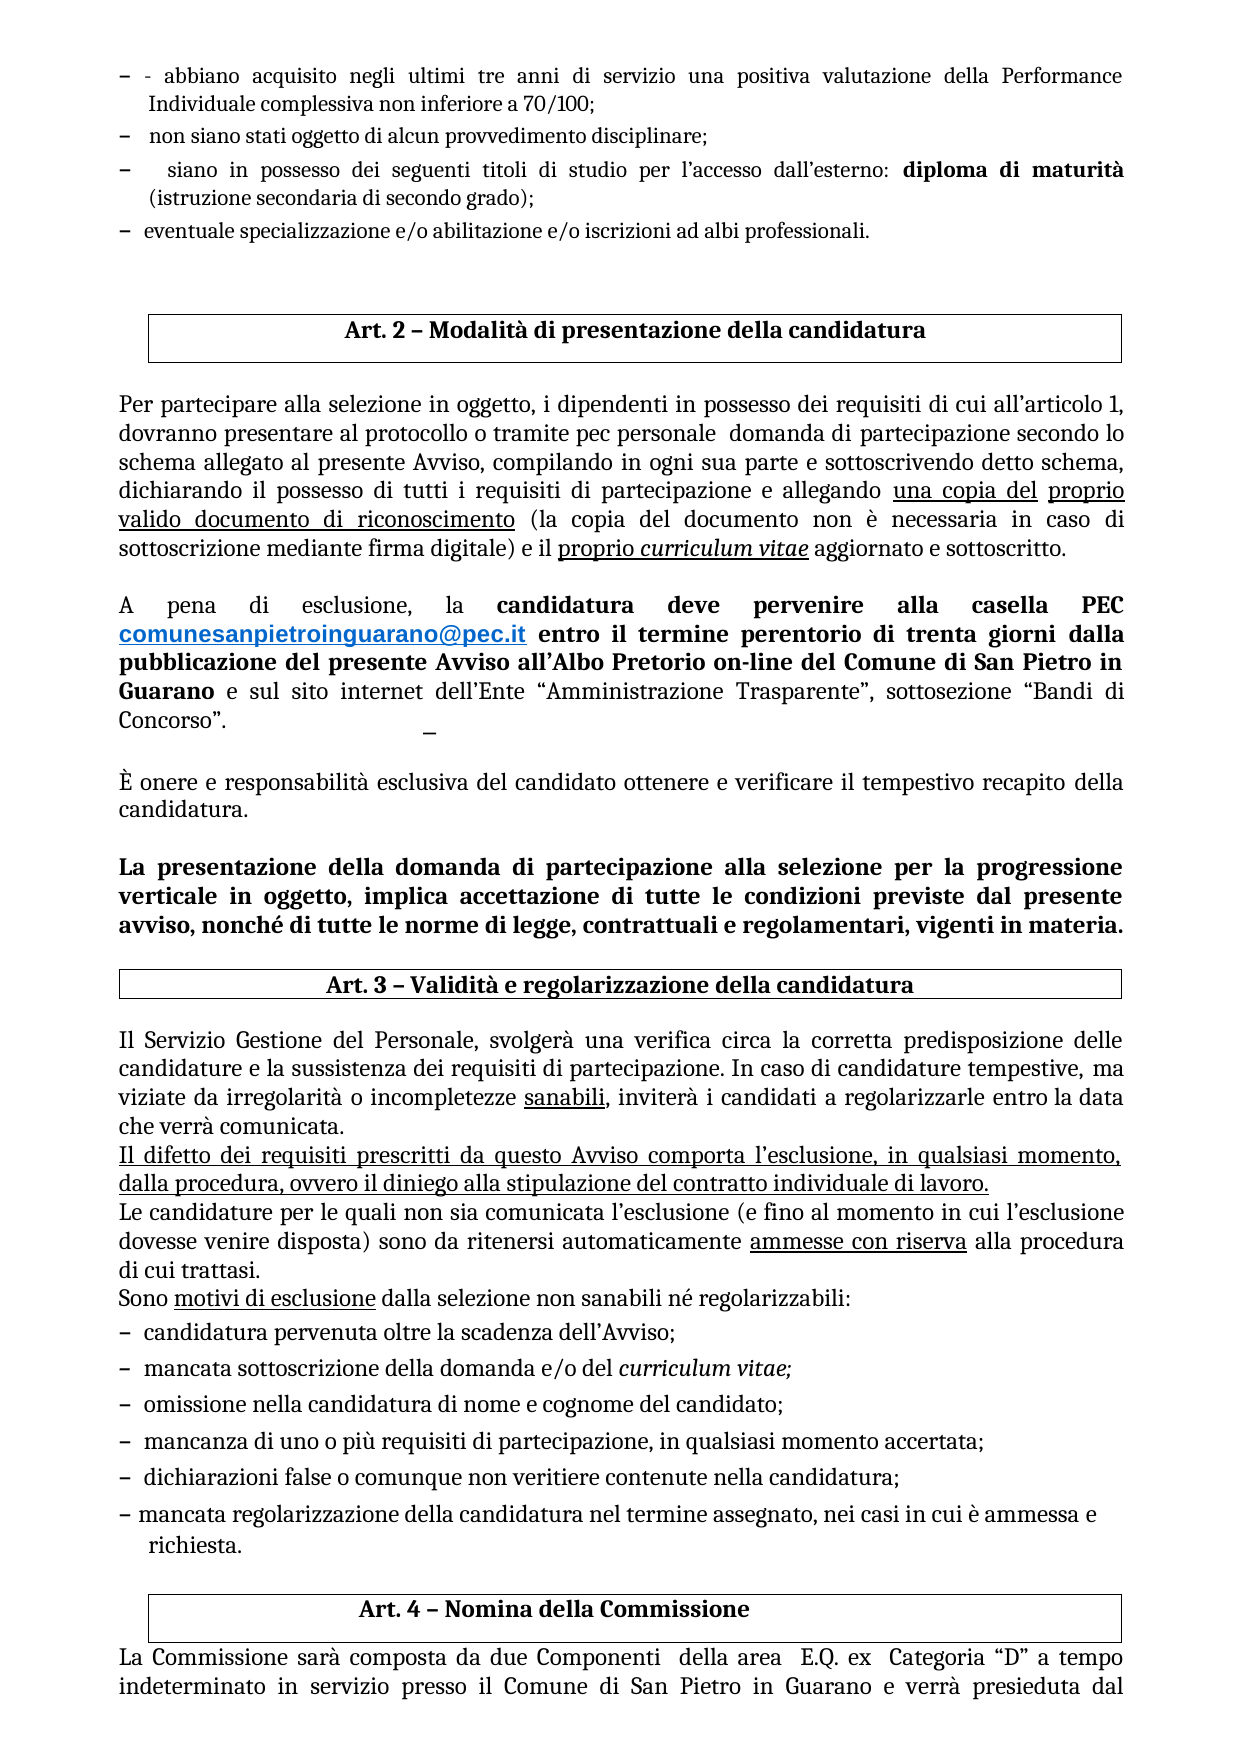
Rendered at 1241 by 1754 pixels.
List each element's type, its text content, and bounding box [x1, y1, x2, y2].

text Il Servizio Gestione del Personale, svolgerà una verifica circa la corretta predisposizione delle candidature e la sussistenza dei requisiti di partecipazione. In caso di candidature tempestive, ma viziate da irregolarità o incompletezze sanabili, inviterà i candidati a regolarizzarle entro la data che verrà comunicata. [119, 1026, 1124, 1141]
text Per partecipare alla selezione in oggetto, i dipendenti in possesso dei requisiti di cui all’articolo 1, dovranno presentare al protocollo o tramite pec personale domanda di partecipazione secondo lo schema allegato al presente Avviso, compilando in ogni sua parte e sottoscrivendo detto schema, dichiarando il possesso di tutti i requisiti di partecipazione e allegando una copia del proprio valido documento di riconoscimento (la copia del documento non è necessaria in caso di sottoscrizione mediante firma digitale) e il proprio curriculum vitae aggiornato e sottoscritto. [119, 390, 1124, 562]
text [119, 1588, 1124, 1701]
list non siano stati oggetto di alcun provvedimento disciplinare; [118, 118, 1124, 151]
list mancata sottoscrizione della domanda e/o del curriculum vitae; [119, 1350, 1138, 1384]
text È onere e responsabilità esclusiva del candidato ottenere e verificare il tempestivo recapito della candidatura. [119, 767, 1124, 824]
list siano in possesso dei seguenti titoli di studio per l’accesso dall’esterno: diploma di maturità (istruzione secondaria di secondo grado); [118, 151, 1124, 211]
list dichiarazioni false o comunque non veritiere contenute nella candidatura; [119, 1459, 1138, 1493]
list mancanza di uno o più requisiti di partecipazione, in qualsiasi momento accertata; [119, 1423, 1138, 1457]
text Le candidature per le quali non sia comunicata l’esclusione (e fino al momento in cui l’esclusione dovesse venire disposta) sono da ritenersi automaticamente ammesse con riserva alla procedura di cui trattasi. [119, 1198, 1124, 1284]
list candidatura pervenuta oltre la scadenza dell’Avviso; [119, 1313, 1138, 1347]
text Il difetto dei requisiti prescritti da questo Avviso comporta l’esclusione, in qualsiasi momento, dalla procedura, ovvero il diniego alla stipulazione del contratto individuale di lavoro. [119, 1141, 1122, 1198]
list - abbiano acquisito negli ultimi tre anni di servizio una positiva valutazione della Performance Individuale complessiva non inferiore a 70/100; [118, 58, 1124, 117]
subtitle A pena di esclusione, la candidatura deve pervenire alla casella PEC comunesanpietroinguarano@pec.it entro il termine perentorio di trenta giorni dalla pubblicazione del presente Avviso all’Albo Pretorio on-line del Comune di San Pietro in Guarano e sul sito internet dell’Ente “Amministrazione Trasparente”, sottosezione “Bandi di Concorso”. [119, 591, 1124, 734]
list omissione nella candidatura di nome e cognome del candidato; [119, 1386, 1138, 1420]
subtitle La presentazione della domanda di partecipazione alla selezione per la progressione verticale in oggetto, implica accettazione di tutte le condizioni previste dal presente avviso, nonché di tutte le norme di legge, contrattuali e regolamentari, vigenti in materia. [119, 853, 1124, 939]
text Sono motivi di esclusione dalla selezione non sanabili né regolarizzabili: [119, 1284, 1138, 1313]
list mancata regolarizzazione della candidatura nel termine assegnato, nei casi in cui è ammessa e richiesta. [118, 1495, 1122, 1560]
list eventuale specializzazione e/o abilitazione e/o iscrizioni ad albi professionali. [118, 211, 1124, 246]
